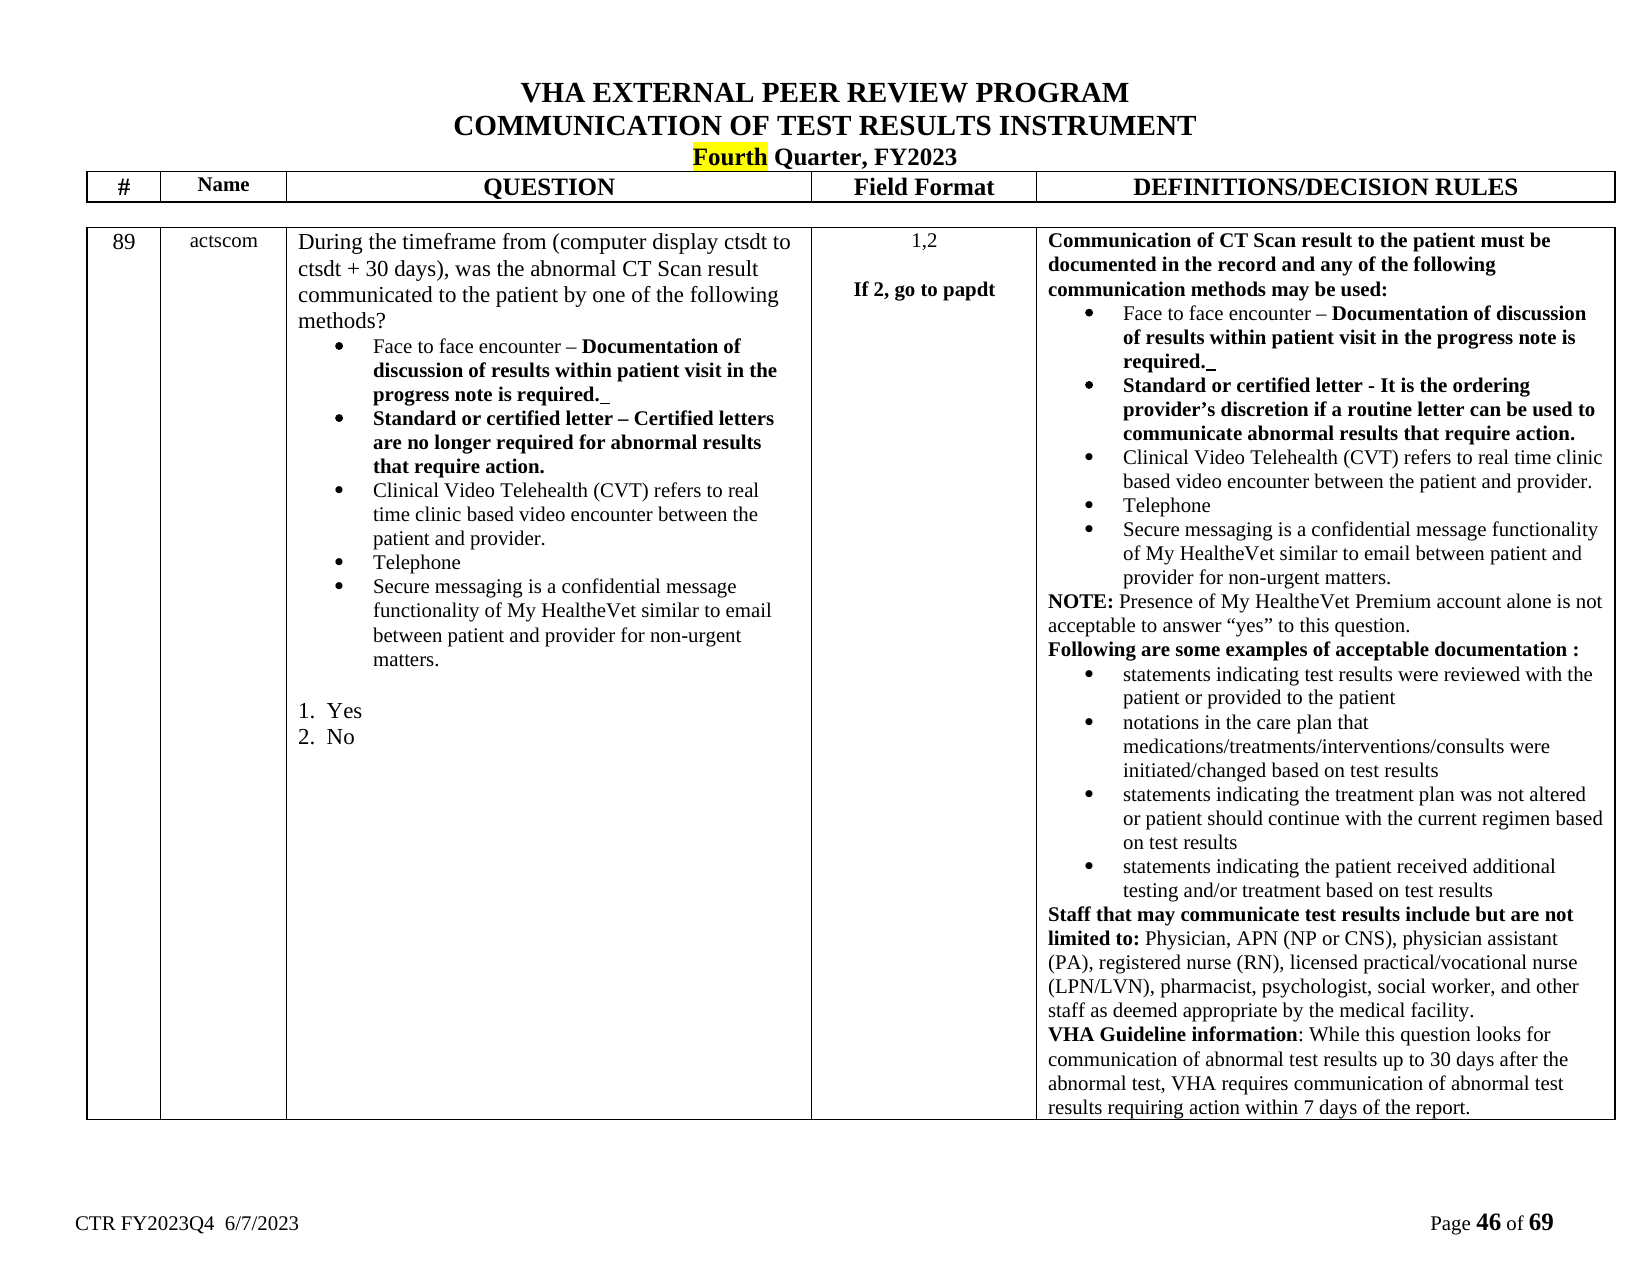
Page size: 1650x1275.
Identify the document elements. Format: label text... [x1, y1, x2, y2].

table_cell During the timeframe from (computer display ctsdt to ctsdt + 30 days), was the abnormal CT Scan result communicated to the patient by one of the following methods? Face to face encounter – Documentation of discussion of results within patient visit in the progress note is required. Standard or certified letter – Certified letters are no longer required for abnormal results that require action. Clinical Video Telehealth (CVT) refers to real time clinic based video encounter between the patient and provider. Telephone Secure messaging is a confidential message functionality of My HealtheVet similar to email between patient and provider for non-urgent matters. 1. Yes 2. No [287, 228, 811, 1119]
table_cell actscom [161, 228, 286, 1119]
table_cell 89 [88, 228, 160, 1119]
table_cell Communication of CT Scan result to the patient must be documented in the record and any of the following communication methods may be used: Face to face encounter – Documentation of discussion of results within patient visit in the progress note is required. Standard or certified letter - It is the ordering provider’s discretion if a routine letter can be used to communicate abnormal results that require action. Clinical Video Telehealth (CVT) refers to real time clinic based video encounter between the patient and provider. Telephone Secure messaging is a confidential message functionality of My HealtheVet similar to email between patient and provider for non-urgent matters. NOTE: Presence of My HealtheVet Premium account alone is not acceptable to answer “yes” to this question. Following are some examples of acceptable documentation : statements indicating test results were reviewed with the patient or provided to the patient notations in the care plan that medications/treatments/interventions/consults were initiated/changed based on test results statements indicating the treatment plan was not altered or patient should continue with the current regimen based on test results statements indicating the patient received additional testing and/or treatment based on test results Staff that may communicate test results include but are not limited to: Physician, APN (NP or CNS), physician assistant (PA), registered nurse (RN), licensed practical/vocational nurse (LPN/LVN), pharmacist, psychologist, social worker, and other staff as deemed appropriate by the medical facility. VHA Guideline information: While this question looks for communication of abnormal test results up to 30 days after the abnormal test, VHA requires communication of abnormal test results requiring action within 7 days of the report. [1037, 228, 1614, 1119]
table_cell 1,2 If 2, go to papdt [812, 228, 1036, 1119]
